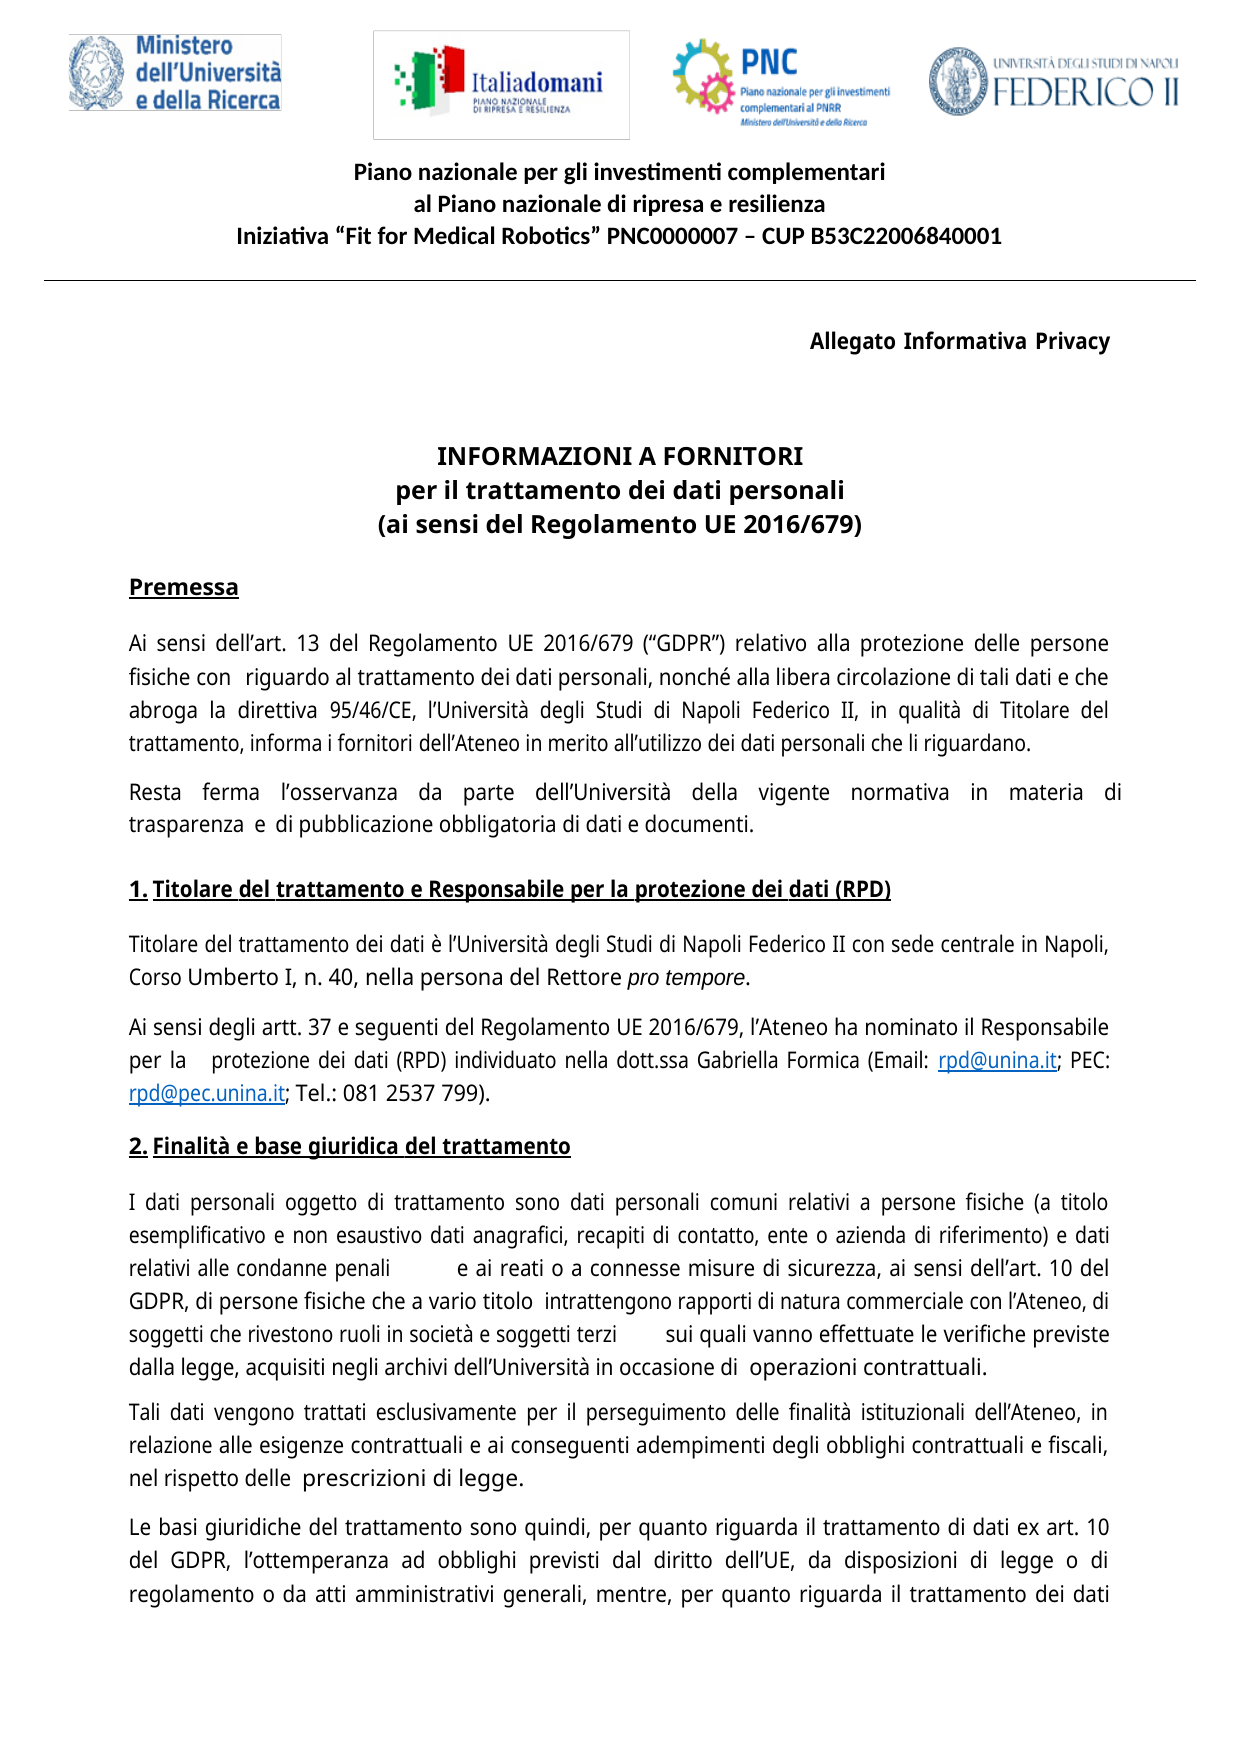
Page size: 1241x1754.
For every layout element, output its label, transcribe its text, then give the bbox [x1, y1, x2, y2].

text per il trattamento dei dati personali [118, 472, 1122, 506]
text I dati personali oggetto di trattamento sono dati personali comuni relativi a persone fisiche (a titolo esemplificativo e non esaustivo dati anagrafici, recapiti di contatto, ente o azienda di riferimento) e dati relativi alle condanne penali e ai reati o a connesse misure di sicurezza, ai sensi dell’art. 10 del GDPR, di persone fisiche che a vario titolo intrattengono rapporti di natura commerciale con l’Ateneo, di soggetti che rivestono ruoli in società e soggetti terzi sui quali vanno effettuate le verifiche previste dalla legge, acquisiti negli archivi dell’Università in occasione di operazioni contrattuali. [128, 1185, 1110, 1382]
text (ai sensi del Regolamento UE 2016/679) [118, 506, 1122, 540]
subtitle Allegato Informativa Privacy [118, 325, 1110, 356]
text Resta ferma l’osservanza da parte dell’Università della vigente normativa in materia di trasparenza e di pubblicazione obbligatoria di dati e documenti. [128, 776, 1122, 839]
text Titolare del trattamento dei dati è l’Università degli Studi di Napoli Federico II con sede centrale in Napoli, Corso Umberto I, n. 40, nella persona del Rettore pro tempore. [128, 928, 1110, 992]
picture [68, 26, 1180, 146]
subtitle Finalità e base giuridica del trattamento [128, 1130, 1122, 1161]
text Premessa [128, 570, 1122, 602]
text Tali dati vengono trattati esclusivamente per il perseguimento delle finalità istituzionali dell’Ateneo, in relazione alle esigenze contrattuali e ai conseguenti adempimenti degli obblighi contrattuali e fiscali, nel rispetto delle prescrizioni di legge. [128, 1396, 1109, 1493]
text INFORMAZIONI A FORNITORI [118, 438, 1122, 472]
text Ai sensi degli artt. 37 e seguenti del Regolamento UE 2016/679, l’Ateneo ha nominato il Responsabile per la protezione dei dati (RPD) individuato nella dott.ssa Gabriella Formica (Email: rpd@unina.it; PEC: rpd@pec.unina.it; Tel.: 081 2537 799). [128, 1011, 1110, 1108]
text Ai sensi dell’art. 13 del Regolamento UE 2016/679 (“GDPR”) relativo alla protezione delle persone fisiche con riguardo al trattamento dei dati personali, nonché alla libera circolazione di tali dati e che abroga la direttiva 95/46/CE, l’Università degli Studi di Napoli Federico II, in qualità di Titolare del trattamento, informa i fornitori dell’Ateneo in merito all’utilizzo dei dati personali che li riguardano. [128, 627, 1110, 758]
subtitle Titolare del trattamento e Responsabile per la protezione dei dati (RPD) [128, 872, 1122, 904]
